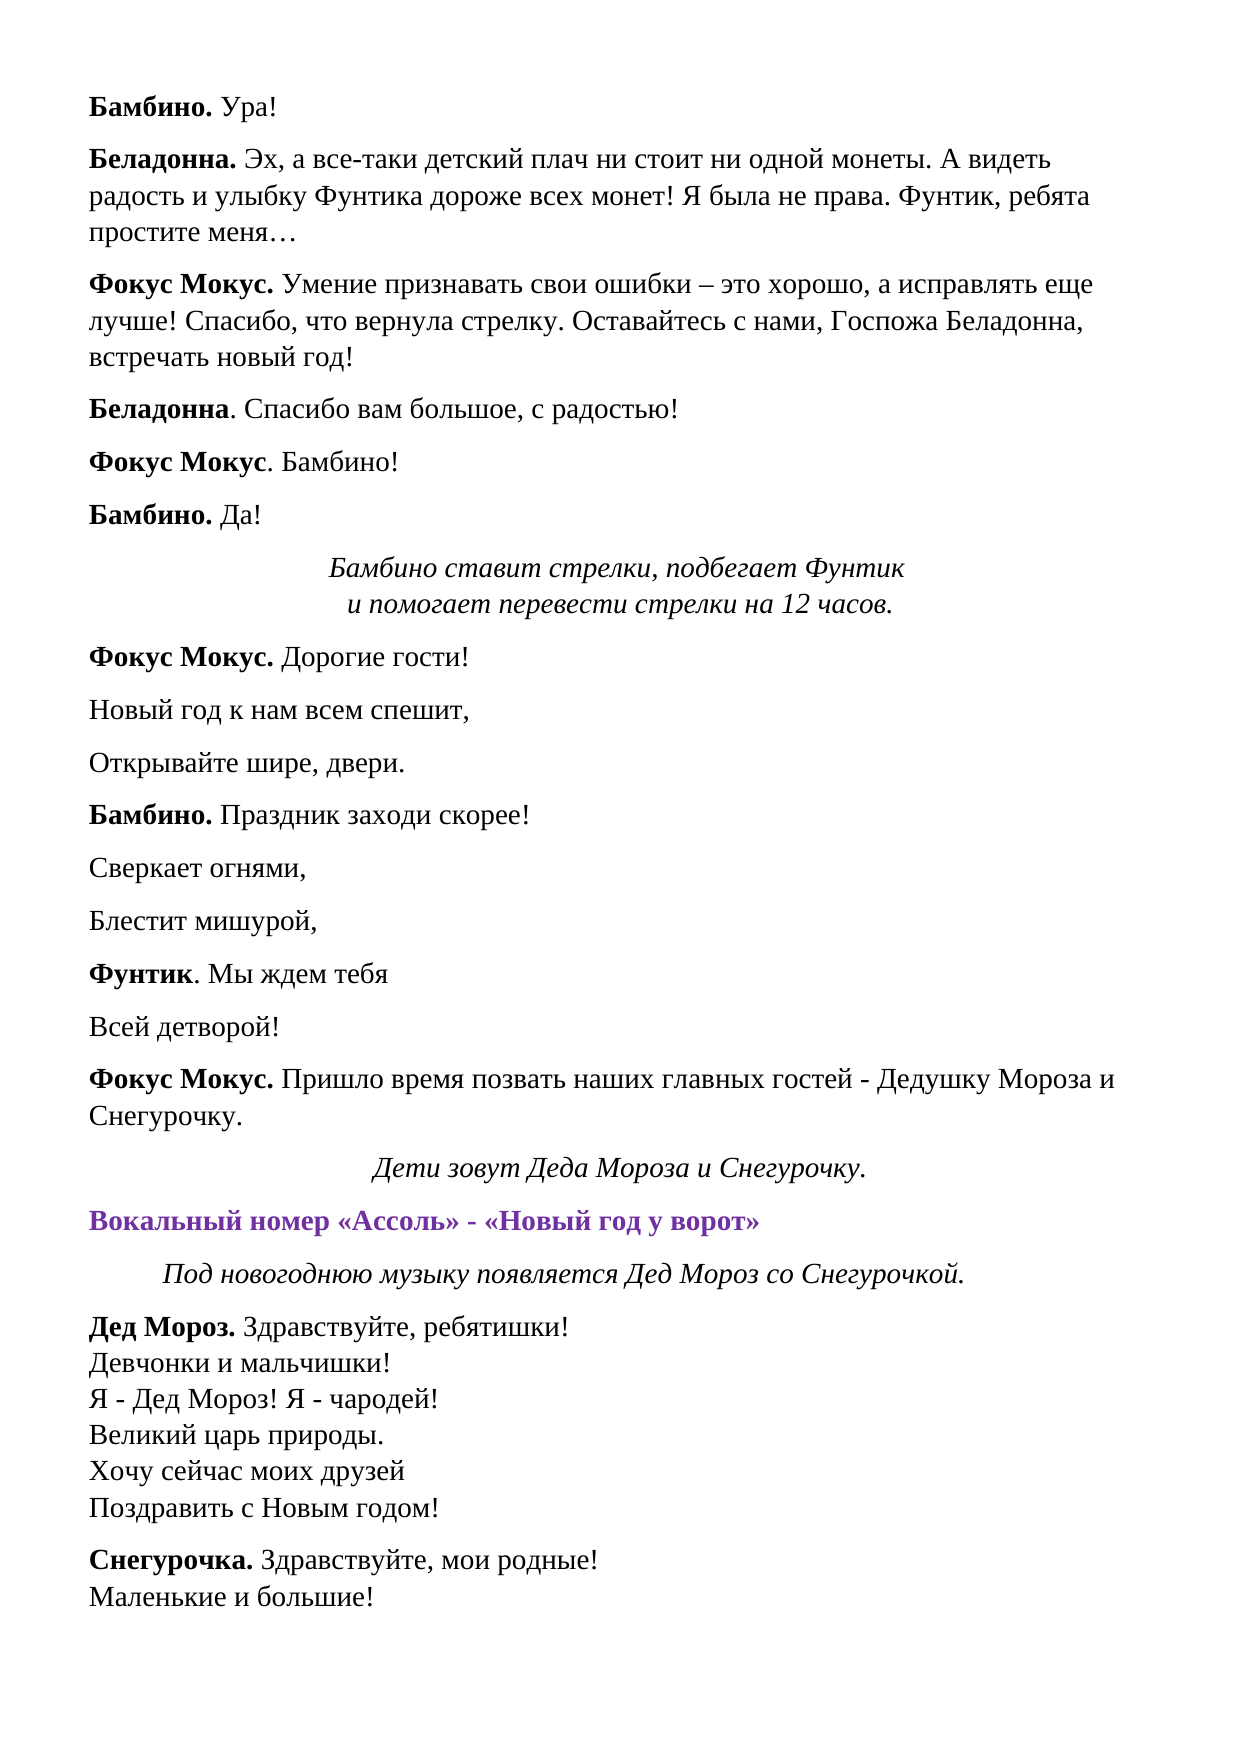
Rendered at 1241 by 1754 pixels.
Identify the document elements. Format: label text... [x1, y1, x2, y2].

text Фокус Мокус. Умение признавать свои ошибки – это хорошо, а исправлять еще лучше! Спасибо, что вернула стрелку. Оставайтесь с нами, Госпожа Беладонна, встречать новый год! [89, 267, 1152, 372]
text Бамбино ставит стрелки, подбегает Фунтик и помогает перевести стрелки на 12 часов. [89, 550, 1152, 620]
text Блестит мишурой, [89, 903, 1152, 937]
text Новый год к нам всем спешит, [89, 692, 1152, 725]
text Фокус Мокус. Пришло время позвать наших главных гостей - Дедушку Мороза и Снегурочку. [89, 1062, 1152, 1131]
text Фунтик. Мы ждем тебя [89, 956, 1152, 989]
text Открывайте шире, двери. [89, 745, 1152, 778]
text Под новогоднюю музыку появляется Дед Мороз со Снегурочкой. [89, 1256, 1152, 1290]
text Вокальный номер «Ассоль» - «Новый год у ворот» [89, 1203, 1152, 1237]
text Бамбино. Ура! [89, 89, 1152, 122]
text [89, 1542, 1152, 1612]
text Бамбино. Да! [89, 497, 1152, 531]
text Фокус Мокус. Дорогие гости! [89, 639, 1152, 673]
text Фокус Мокус. Бамбино! [89, 444, 1152, 478]
text Дед Мороз. Здравствуйте, ребятишки! Девчонки и мальчишки! Я - Дед Мороз! Я - чародей! Великий царь природы. Хочу сейчас моих друзей Поздравить с Новым годом! [89, 1309, 1152, 1523]
text Всей детворой! [89, 1009, 1152, 1042]
text Беладонна. Эх, а все-таки детский плач ни стоит ни одной монеты. А видеть радость и улыбку Фунтика дороже всех монет! Я была не права. Фунтик, ребята простите меня… [89, 141, 1152, 247]
text Беладонна. Спасибо вам большое, с радостью! [89, 392, 1152, 425]
text Бамбино. Праздник заходи скорее! [89, 797, 1152, 831]
text Сверкает огнями, [89, 850, 1152, 884]
text Дети зовут Деда Мороза и Снегурочку. [89, 1151, 1152, 1184]
